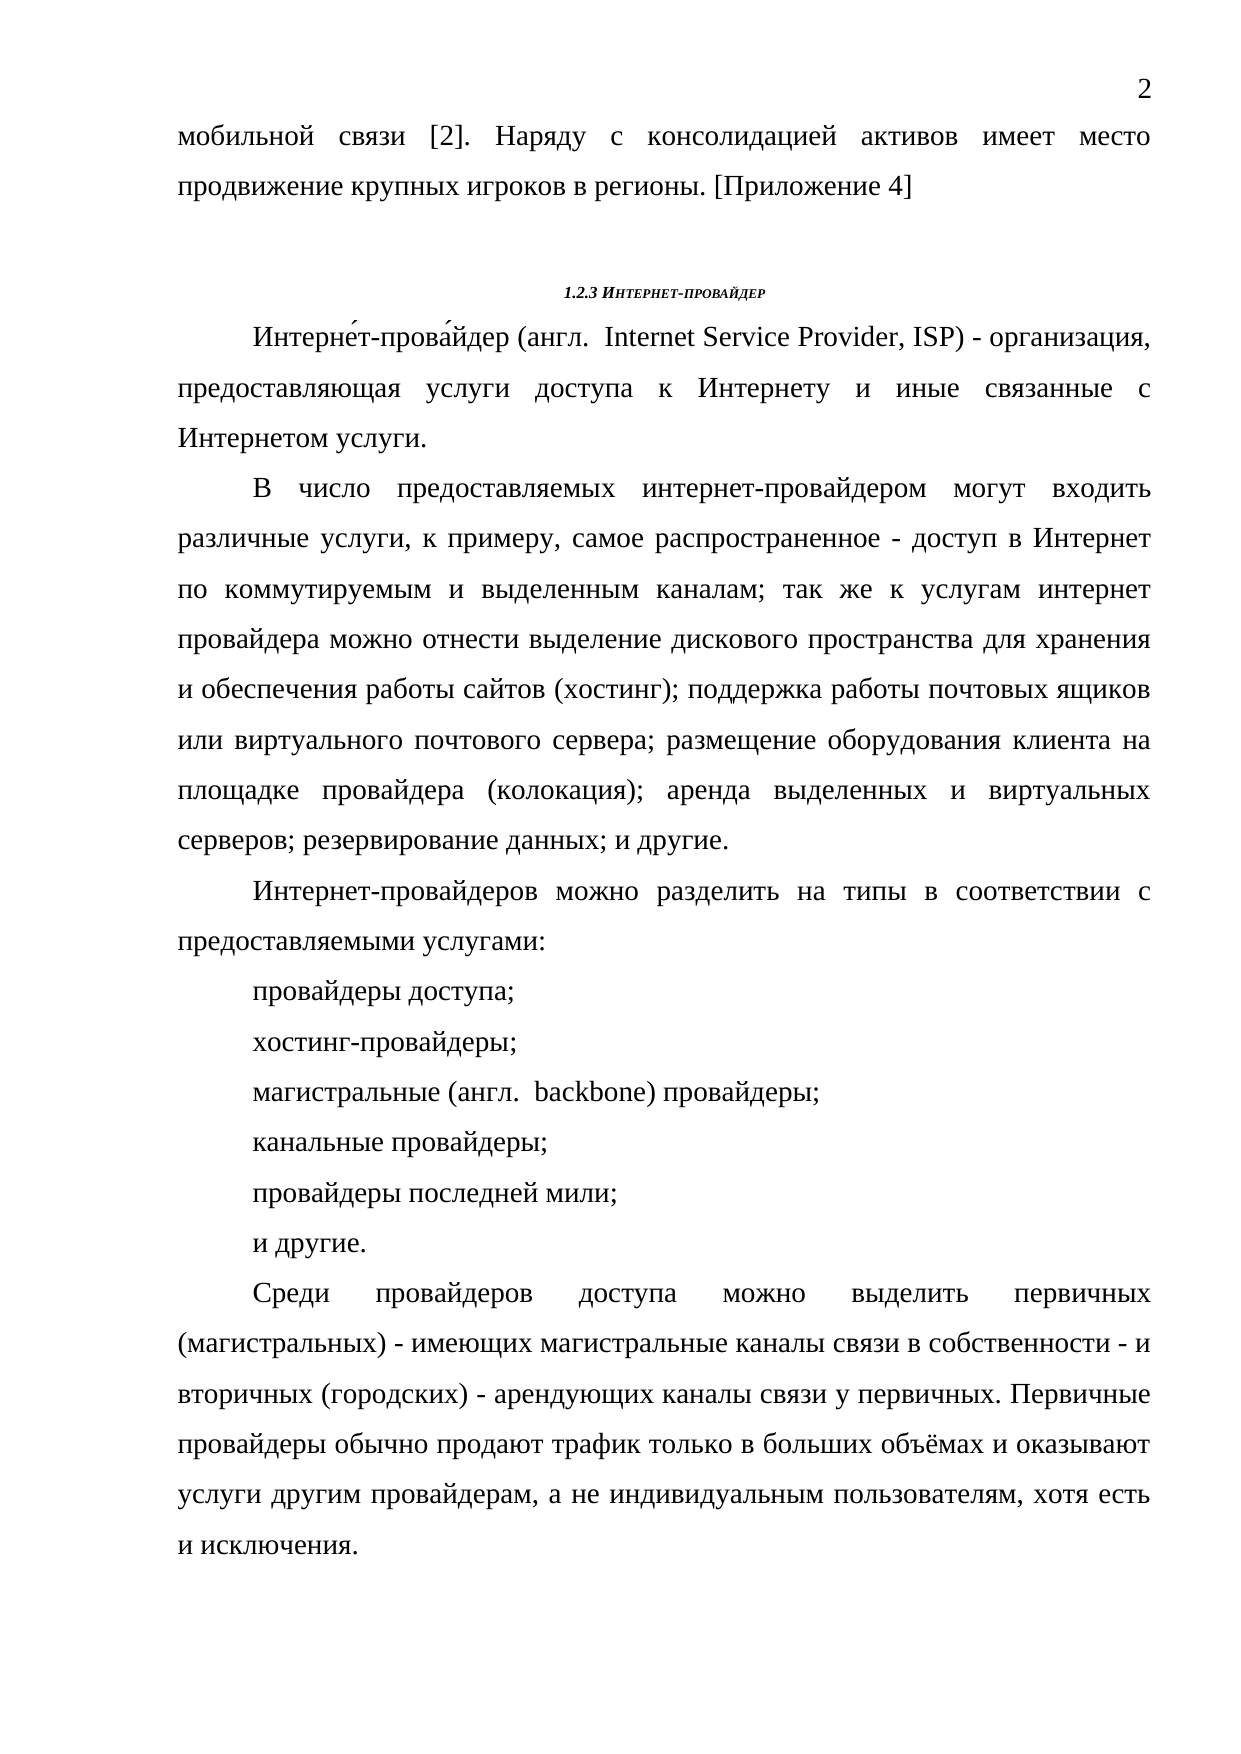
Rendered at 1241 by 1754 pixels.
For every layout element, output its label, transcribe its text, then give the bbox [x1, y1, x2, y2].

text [177, 118, 1152, 202]
subtitle 1.2.3 Интернет-провайдер [177, 269, 1152, 303]
text канальные провайдеры; [177, 1124, 1152, 1158]
text провайдеры последней мили; [177, 1175, 1152, 1208]
text хостинг-провайдеры; [177, 1024, 1152, 1057]
text магистральные (англ. backbone) провайдеры; [177, 1074, 1152, 1108]
text Интерне́т-прова́йдер (англ. Internet Service Provider, ISP) - организация, предоставляющая услуги доступа к Интернету и иные связанные с Интернетом услуги. [177, 319, 1152, 453]
text и другие. [177, 1225, 1152, 1258]
text провайдеры доступа; [177, 973, 1152, 1007]
text В число предоставляемых интернет-провайдером могут входить различные услуги, к примеру, самое распространенное - доступ в Интернет по коммутируемым и выделенным каналам; так же к услугам интернет провайдера можно отнести выделение дискового пространства для хранения и обеспечения работы сайтов (хостинг); поддержка работы почтовых ящиков или виртуального почтового сервера; размещение оборудования клиента на площадке провайдера (колокация); аренда выделенных и виртуальных серверов; резервирование данных; и другие. [177, 470, 1152, 856]
text Интернет-провайдеров можно разделить на типы в соответствии с предоставляемыми услугами: [177, 873, 1152, 957]
text Среди провайдеров доступа можно выделить первичных (магистральных) - имеющих магистральные каналы связи в собственности - и вторичных (городских) - арендующих каналы связи у первичных. Первичные провайдеры обычно продают трафик только в больших объёмах и оказывают услуги другим провайдерам, а не индивидуальным пользователям, хотя есть и исключения. [177, 1275, 1152, 1560]
